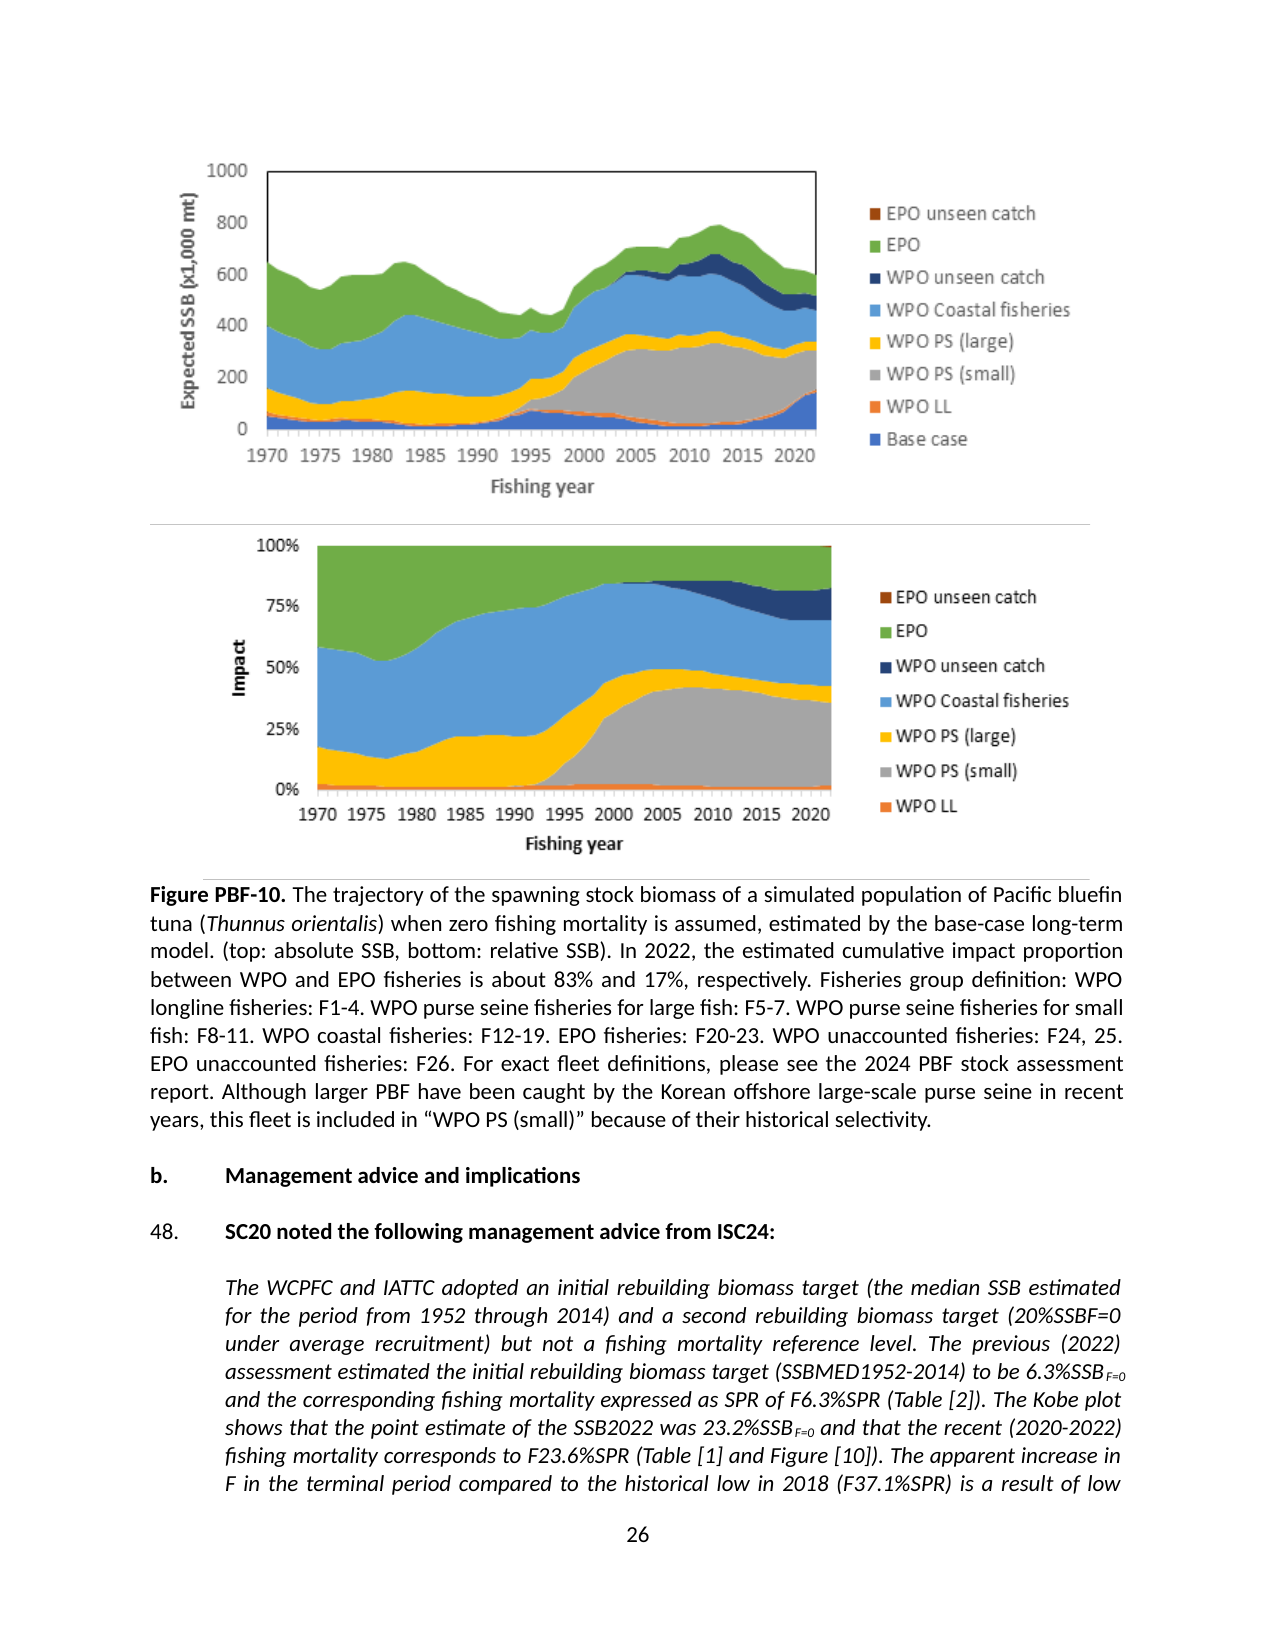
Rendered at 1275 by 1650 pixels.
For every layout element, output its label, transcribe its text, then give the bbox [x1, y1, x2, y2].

text SC20 noted the following management advice from ISC24: [150, 1217, 1125, 1245]
picture [150, 150, 1091, 881]
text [225, 1273, 1125, 1497]
list Management advice and implications [150, 1161, 1125, 1189]
list Figure PBF-10. The trajectory of the spawning stock biomass of a simulated population of Pacific bluefin tuna (Thunnus orientalis) when zero fishing mortality is assumed, estimated by the base-case long-term model. (top: absolute SSB, bottom: relative SSB). In 2022, the estimated cumulative impact proportion between WPO and EPO fisheries is about 83% and 17%, respectively. Fisheries group definition: WPO longline fisheries: F1-4. WPO purse seine fisheries for large fish: F5-7. WPO purse seine fisheries for small fish: F8-11. WPO coastal fisheries: F12-19. EPO fisheries: F20-23. WPO unaccounted fisheries: F24, 25. EPO unaccounted fisheries: F26. For exact fleet definitions, please see the 2024 PBF stock assessment report. Although larger PBF have been caught by the Korean offshore large-scale purse seine in recent years, this fleet is included in “WPO PS (small)” because of their historical selectivity. [150, 881, 1125, 1133]
